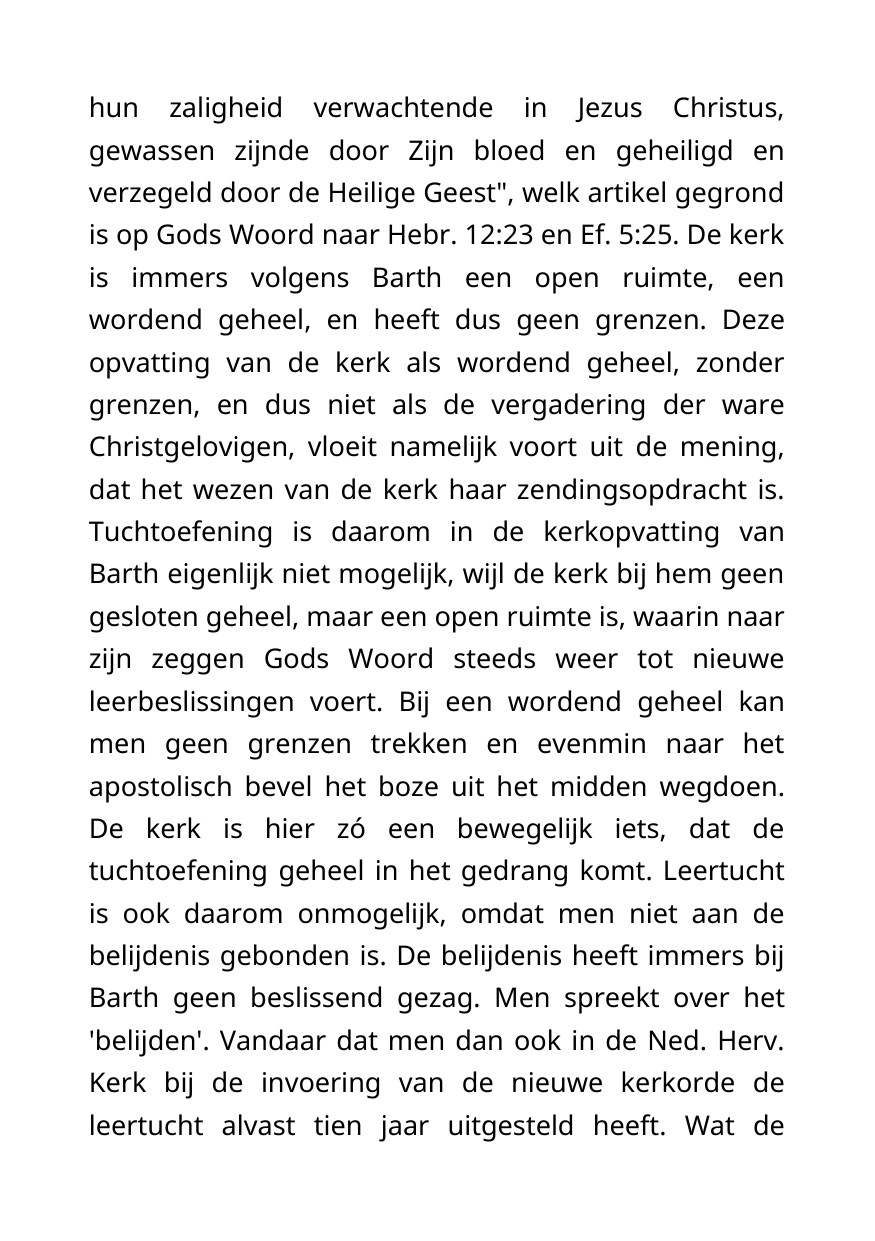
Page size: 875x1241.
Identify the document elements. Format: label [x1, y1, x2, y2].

text [89, 89, 785, 1143]
